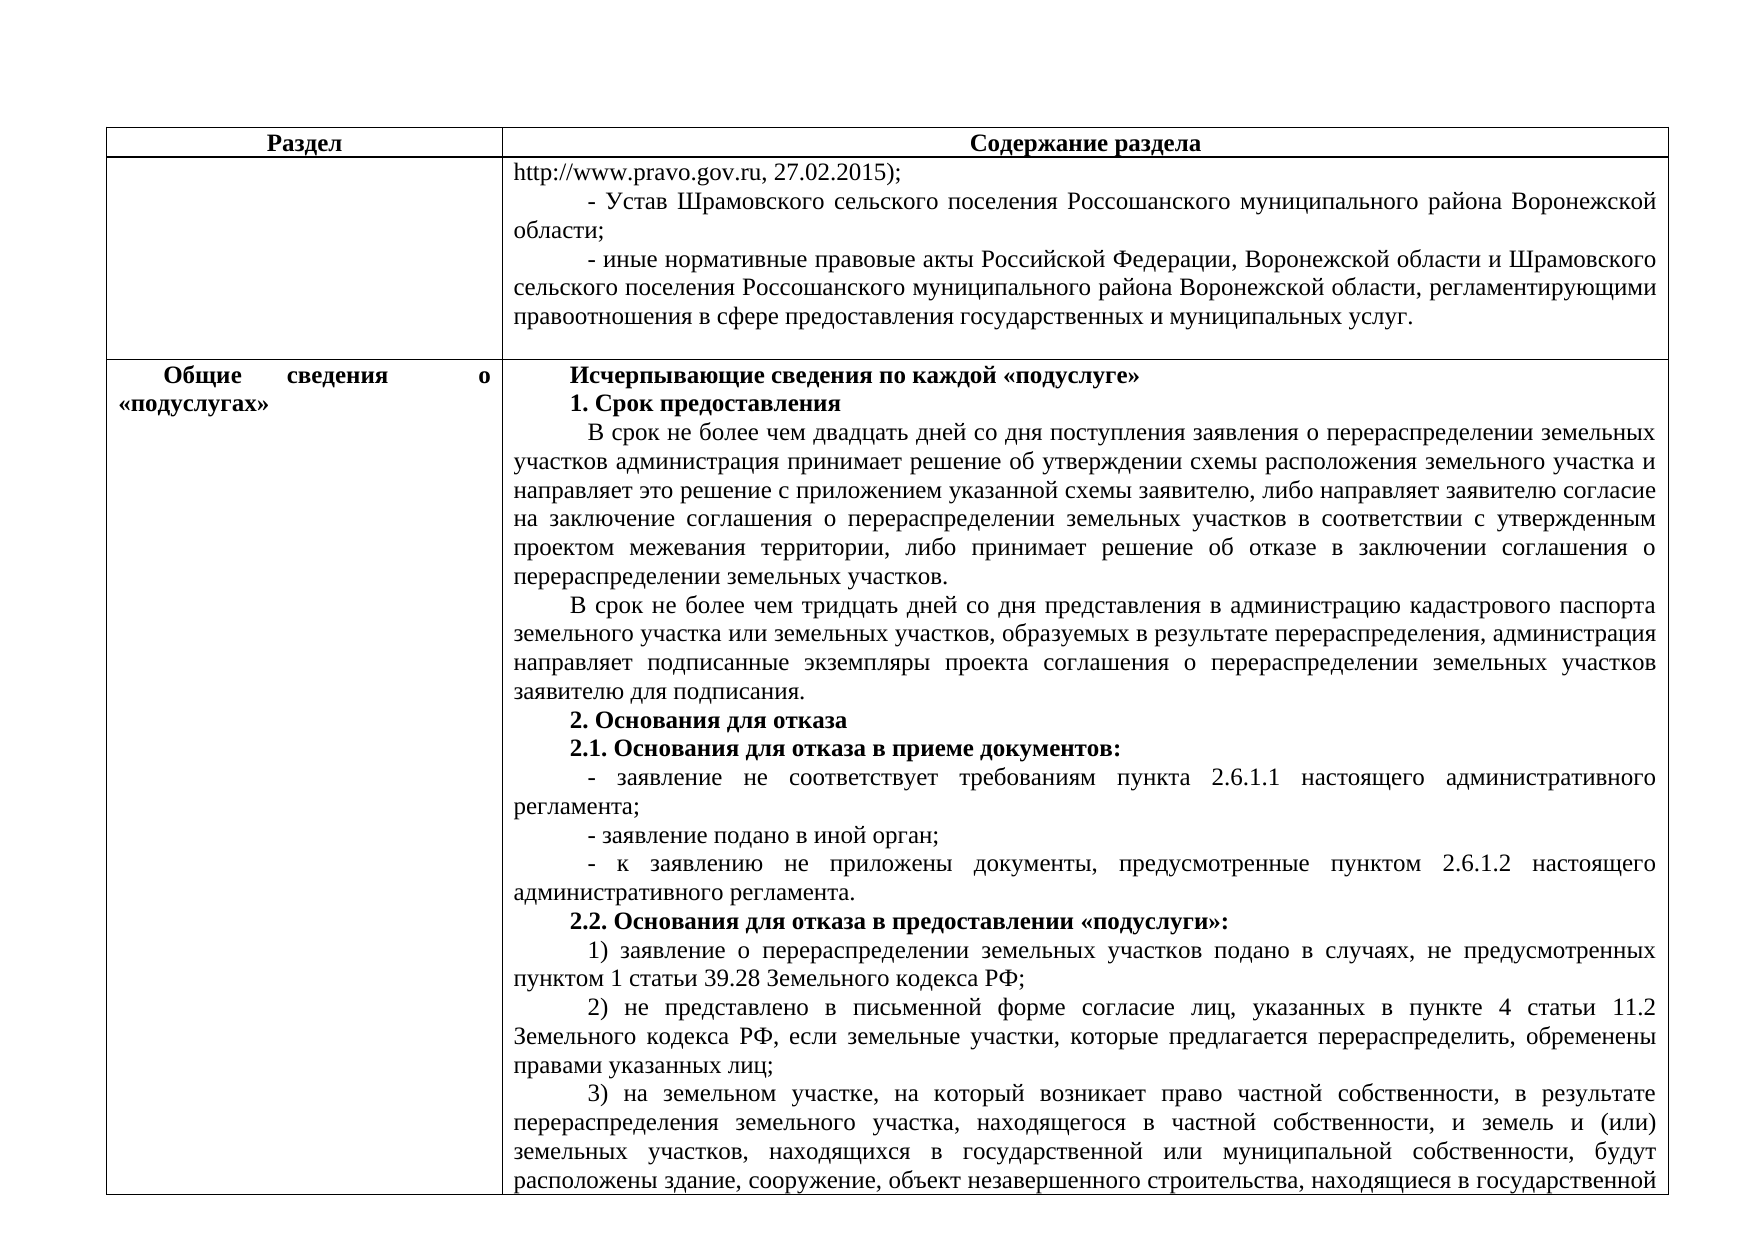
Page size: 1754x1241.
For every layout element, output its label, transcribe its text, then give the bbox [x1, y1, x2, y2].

table_header Раздел [107, 128, 502, 156]
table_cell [107, 158, 502, 359]
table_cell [503, 360, 1668, 1193]
table_cell Общие сведения о «подуслугах» [107, 360, 502, 1193]
table_header Содержание раздела [503, 128, 1668, 156]
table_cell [503, 158, 1668, 359]
